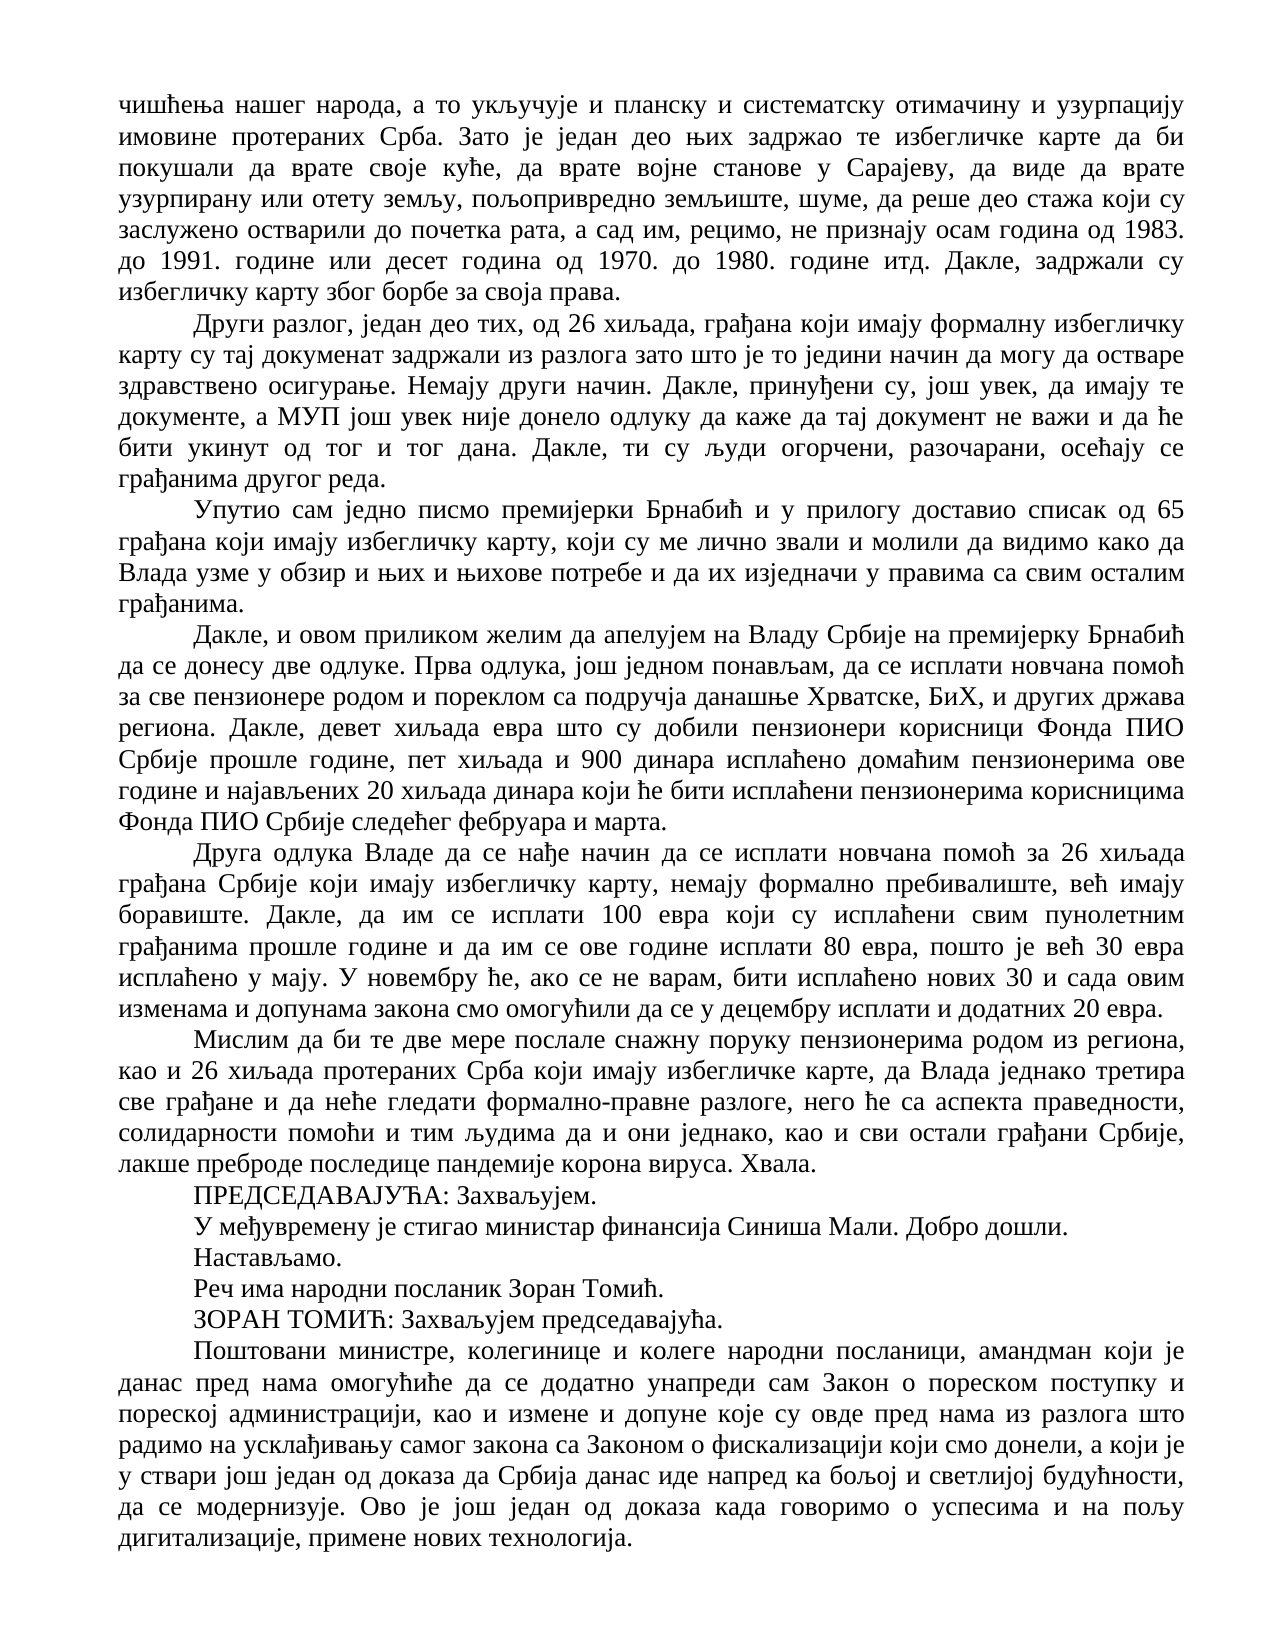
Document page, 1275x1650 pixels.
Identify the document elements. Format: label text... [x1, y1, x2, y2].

text Настављамо. [118, 1241, 1186, 1272]
text Мислим да би те две мере послале снажну поруку пензионерима родом из региона, као и 26 хиљада протераних Срба који имају избегличке карте, да Влада једнако третира све грађане и да неће гледати формално-правне разлоге, него ће са аспекта праведности, солидарности помоћи и тим људима да и они једнако, као и сви остали грађани Србије, лакше преброде последице пандемије корона вируса. Хвала. [118, 1023, 1186, 1179]
text ЗОРАН ТОМИЋ: Захваљујем председавајућа. [118, 1303, 1186, 1334]
text Поштовани министре, колегинице и колеге народни посланици, амандман који је данас пред нама омогућиће да се додатно унапреди сам Закон о пореском поступку и пореској администрацији, као и измене и допуне које су овде пред нама из разлога што радимо на усклађивању самог закона са Законом о фискализацији који смо донели, а који је у ствари још један од доказа да Србија данас иде напред ка бољој и светлијој будућности, да се модернизује. Ово је још један од доказа када говоримо о успесима и на пољу дигитализације, примене нових технологија. [118, 1334, 1186, 1552]
text ПРЕДСЕДАВАЈУЋА: Захваљујем. [118, 1179, 1186, 1210]
text У међувремену је стигао министар финансија Синиша Мали. Добро дошли. [118, 1210, 1186, 1241]
text Други разлог, један део тих, од 26 хиљада, грађана који имају формалну избегличку карту су тај докуменат задржали из разлога зато што је то једини начин да могу да остваре здравствено осигурање. Немају други начин. Дакле, принуђени су, још увек, да имају те документе, а МУП још увек није донело одлуку да каже да тај документ не важи и да ће бити укинут од тог и тог дана. Дакле, ти су људи огорчени, разочарани, осећају се грађанима другог реда. [118, 307, 1186, 493]
text Дакле, и овом приликом желим да апелујем на Владу Србије на премијерку Брнабић да се донесу две одлуке. Прва одлука, још једном понављам, да се исплати новчана помоћ за све пензионере родом и пореклом са подручја данашње Хрватске, БиХ, и других држава региона. Дакле, девет хиљада евра што су добили пензионери корисници Фонда ПИО Србије прошле године, пет хиљада и 900 динара исплаћено домаћим пензионерима ове године и најављених 20 хиљада динара који ће бити исплаћени пензионерима корисницима Фонда ПИО Србије следећег фебруара и марта. [118, 618, 1186, 836]
text Реч има народни посланик Зоран Томић. [118, 1272, 1186, 1303]
text Упутио сам једно писмо премијерки Брнабић и у прилогу доставио списак од 65 грађана који имају избегличку карту, који су ме лично звали и молили да видимо како да Влада узме у обзир и њих и њихове потребе и да их изједначи у правима са свим осталим грађанима. [118, 493, 1186, 618]
text Друга одлука Владе да се нађе начин да се исплати новчана помоћ за 26 хиљада грађана Србије који имају избегличку карту, немају формално пребивалиште, већ имају боравиште. Дакле, да им се исплати 100 евра који су исплаћени свим пунолетним грађанима прошле године и да им се ове године исплати 80 евра, пошто је већ 30 евра исплаћено у мају. У новембру ће, ако се не варам, бити исплаћено нових 30 и сада овим изменама и допунама закона смо омогућили да се у децембру исплати и додатних 20 евра. [118, 836, 1186, 1023]
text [118, 89, 1186, 307]
